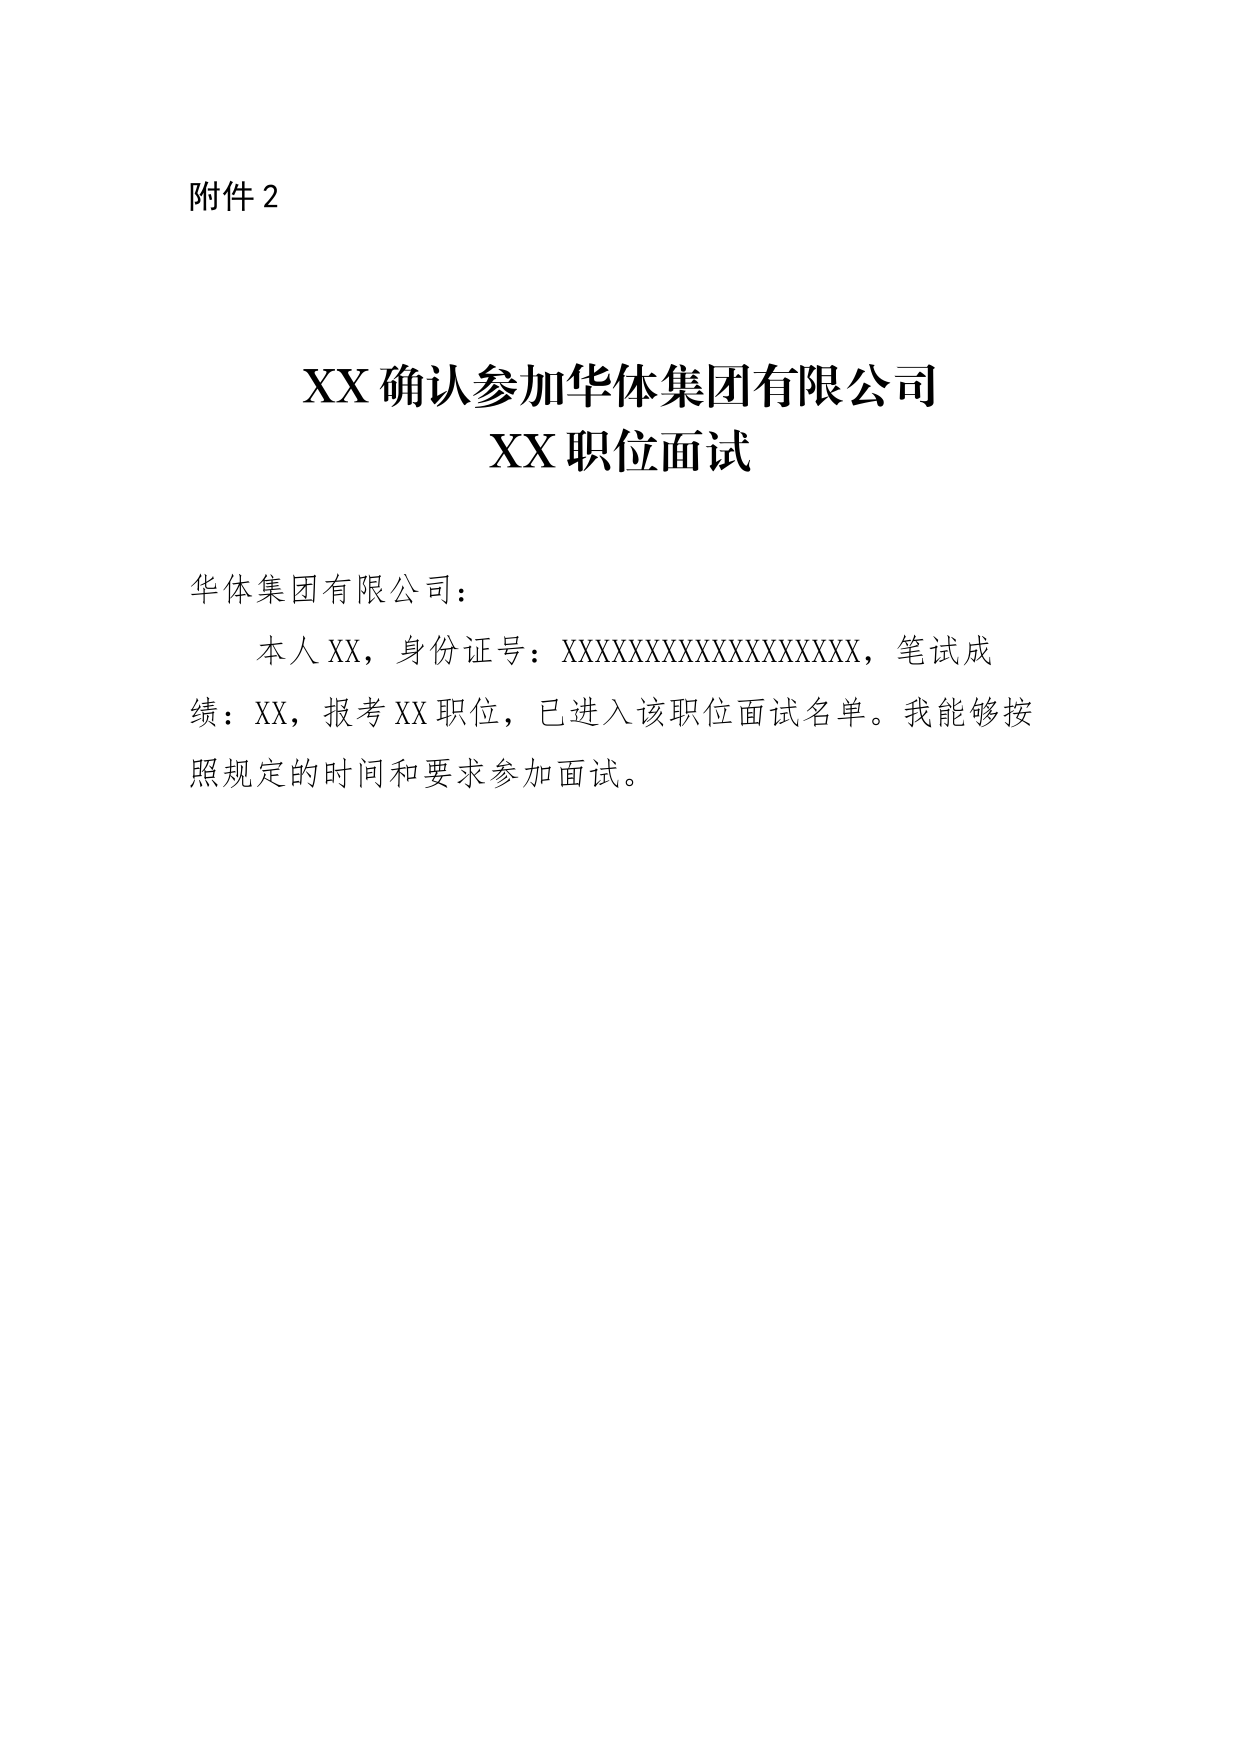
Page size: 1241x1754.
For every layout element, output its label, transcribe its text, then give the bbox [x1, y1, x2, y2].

text 附件2 [187, 162, 1053, 227]
text 华体集团有限公司： [187, 552, 1053, 613]
text XX职位面试 [187, 422, 1053, 487]
text 本人XX，身份证号：XXXXXXXXXXXXXXXXXX，笔试成绩：XX，报考XX职位，已进入该职位面试名单。我能够按照规定的时间和要求参加面试。 [187, 613, 1053, 798]
text XX确认参加华体集团有限公司 [187, 357, 1053, 422]
